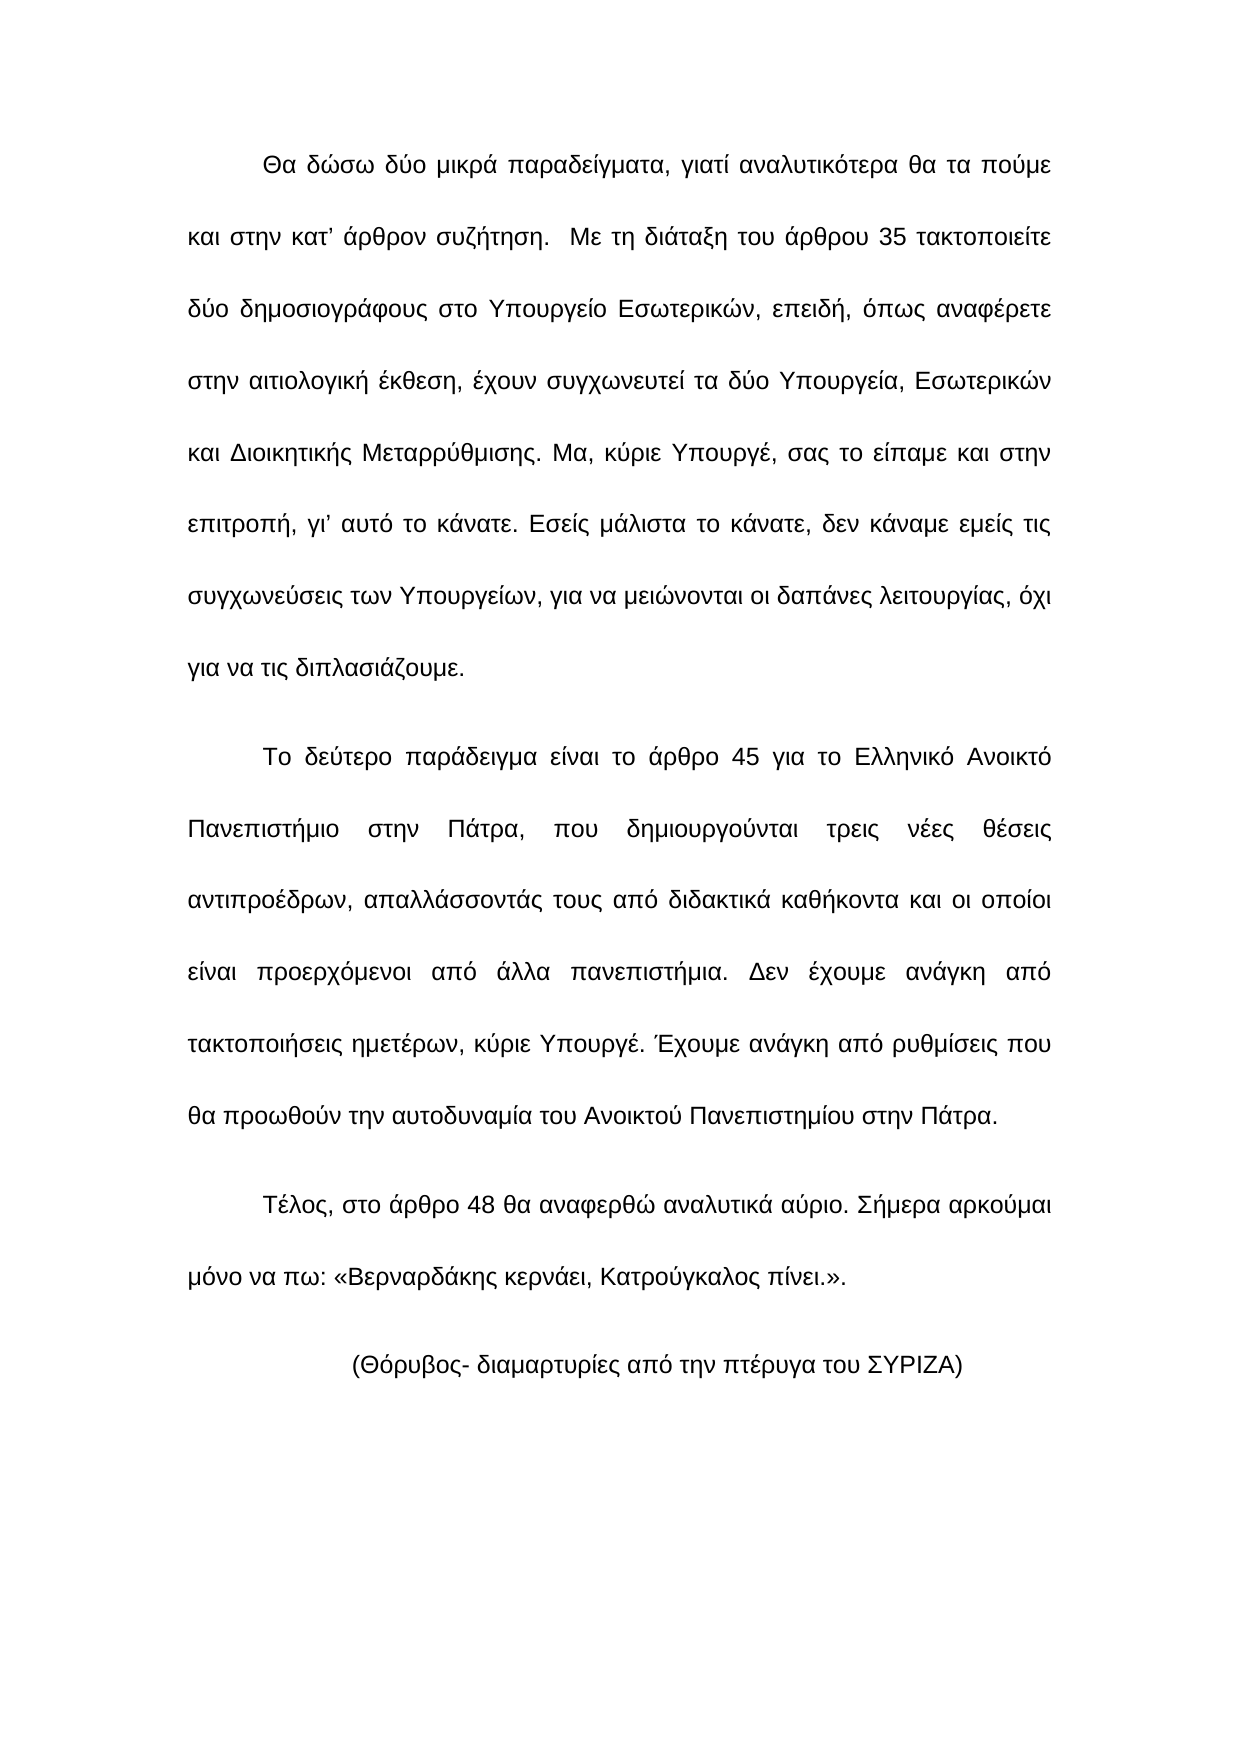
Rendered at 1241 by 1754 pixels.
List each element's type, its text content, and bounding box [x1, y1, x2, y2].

text Το δεύτερο παράδειγμα είναι το άρθρο 45 για το Ελληνικό Ανοικτό Πανεπιστήμιο στην Πάτρα, που δημιουργούνται τρεις νέες θέσεις αντιπροέδρων, απαλλάσσοντάς τους από διδακτικά καθήκοντα και οι οποίοι είναι προερχόμενοι από άλλα πανεπιστήμια. Δεν έχουμε ανάγκη από τακτοποιήσεις ημετέρων, κύριε Υπουργέ. Έχουμε ανάγκη από ρυθμίσεις που θα προωθούν την αυτοδυναμία του Ανοικτού Πανεπιστημίου στην Πάτρα. [187, 742, 1053, 1130]
text (Θόρυβος- διαμαρτυρίες από την πτέρυγα του ΣΥΡΙΖΑ) [187, 1350, 1053, 1379]
text Τέλος, στο άρθρο 48 θα αναφερθώ αναλυτικά αύριο. Σήμερα αρκούμαι μόνο να πω: «Βερναρδάκης κερνάει, Κατρούγκαλος πίνει.». [187, 1189, 1053, 1290]
text Θα δώσω δύο μικρά παραδείγματα, γιατί αναλυτικότερα θα τα πούμε και στην κατ’ άρθρον συζήτηση. Με τη διάταξη του άρθρου 35 τακτοποιείτε δύο δημοσιογράφους στο Υπουργείο Εσωτερικών, επειδή, όπως αναφέρετε στην αιτιολογική έκθεση, έχουν συγχωνευτεί τα δύο Υπουργεία, Εσωτερικών και Διοικητικής Μεταρρύθμισης. Μα, κύριε Υπουργέ, σας το είπαμε και στην επιτροπή, γι’ αυτό το κάνατε. Εσείς μάλιστα το κάνατε, δεν κάναμε εμείς τις συγχωνεύσεις των Υπουργείων, για να μειώνονται οι δαπάνες λειτουργίας, όχι για να τις διπλασιάζουμε. [187, 150, 1053, 682]
